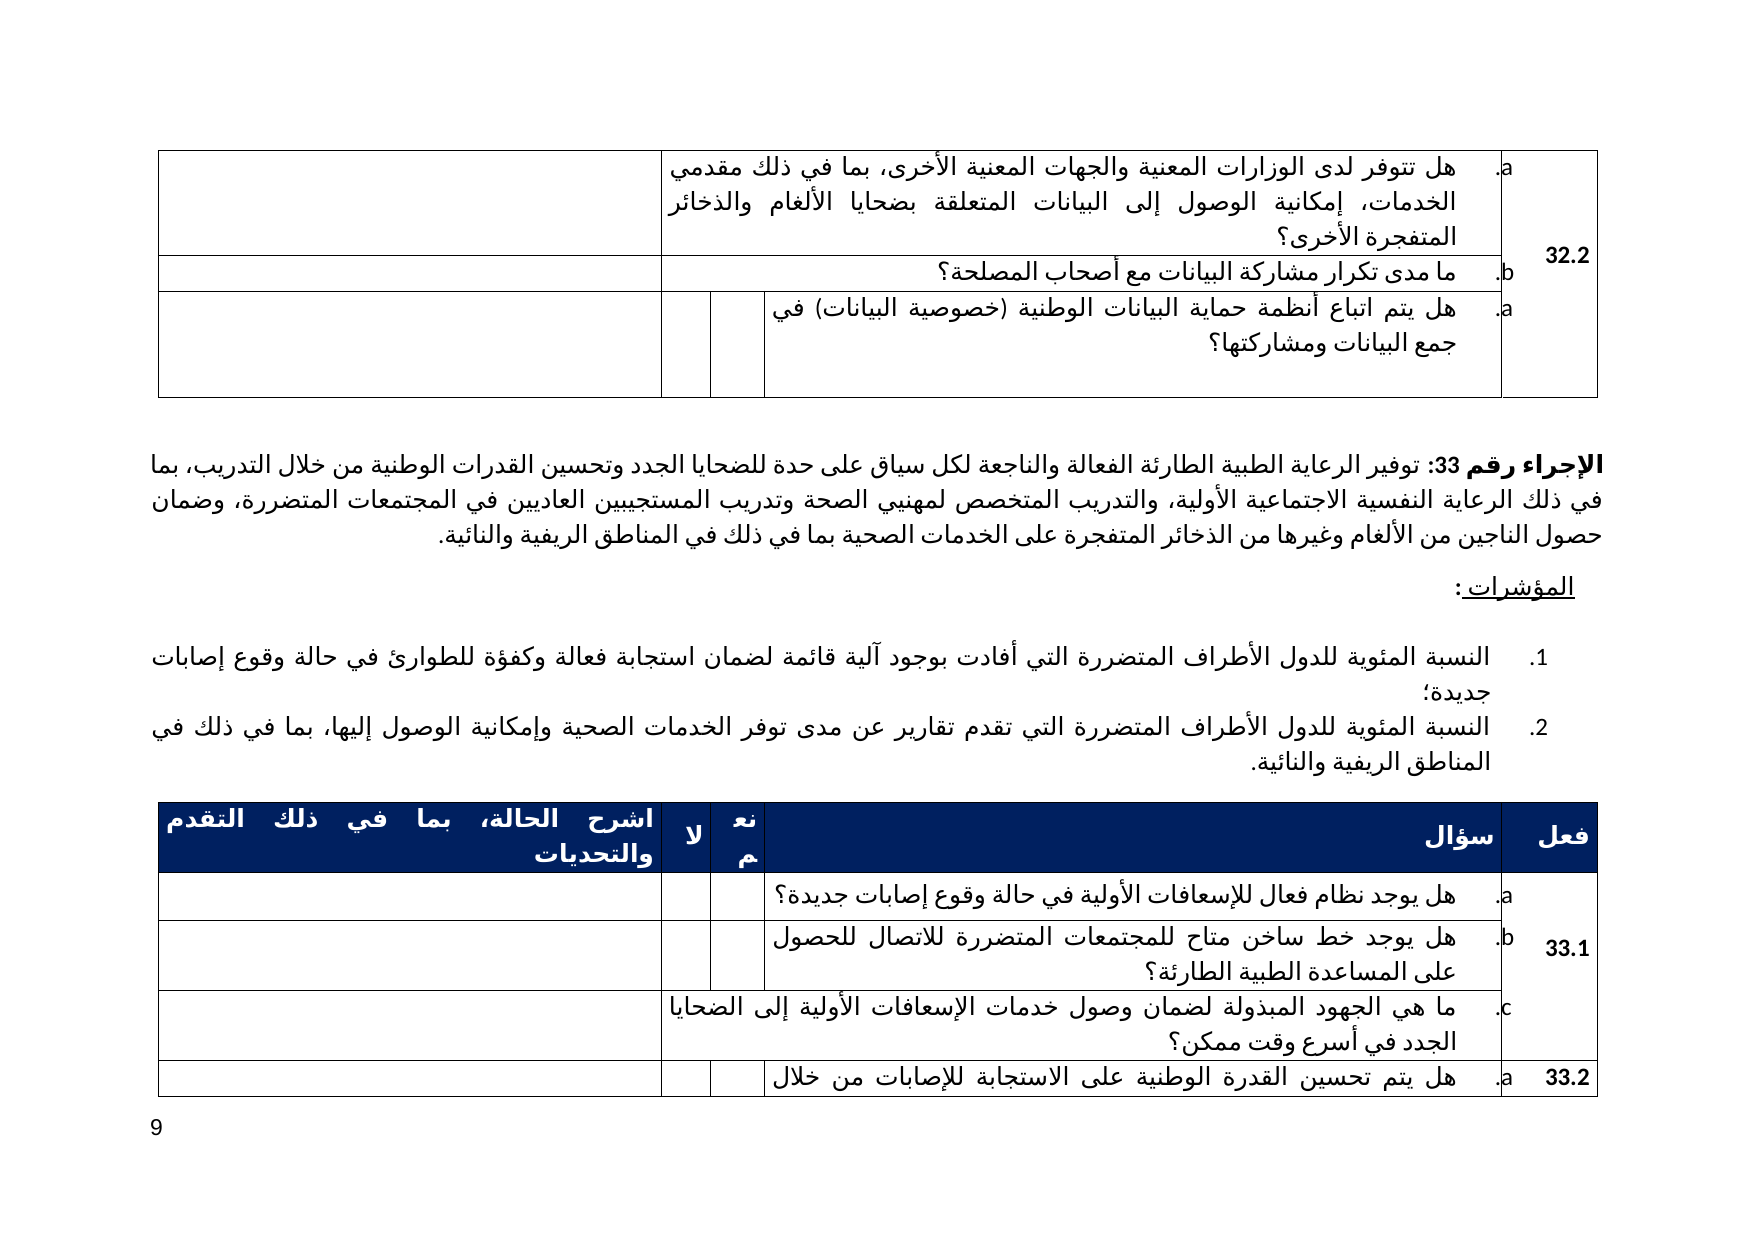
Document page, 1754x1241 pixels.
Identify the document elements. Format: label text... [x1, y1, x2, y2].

table_cell [159, 1061, 661, 1096]
table_cell 32.2 [1502, 151, 1597, 397]
table_cell 33.2 [1502, 1061, 1597, 1096]
table_cell [159, 292, 661, 397]
table_header فعل [1502, 803, 1597, 872]
table_cell [662, 1061, 710, 1096]
table_cell [711, 921, 764, 990]
table_cell [711, 873, 764, 919]
list النسبة المئوية للدول الأطراف المتضررة التي تقدم تقارير عن مدى توفر الخدمات الصحية وإمكانية الوصول إليها، بما في ذلك في المناطق الريفية والنائية. [150, 711, 1529, 777]
table_cell [159, 991, 661, 1060]
table_cell هل يوجد نظام فعال للإسعافات الأولية في حالة وقوع إصابات جديدة؟ [765, 873, 1501, 919]
table_cell [159, 921, 661, 990]
table_cell [159, 873, 661, 919]
table_cell هل يتم اتباع أنظمة حماية البيانات الوطنية (خصوصية البيانات) في جمع البيانات ومشاركتها؟ [765, 292, 1501, 397]
table_cell ما مدى تكرار مشاركة البيانات مع أصحاب المصلحة؟ [662, 256, 1501, 291]
table_cell [159, 151, 661, 255]
table_cell هل يوجد خط ساخن متاح للمجتمعات المتضررة للاتصال للحصول على المساعدة الطبية الطارئة؟ [765, 921, 1501, 990]
table_cell [662, 292, 710, 397]
table_cell ما هي الجهود المبذولة لضمان وصول خدمات الإسعافات الأولية إلى الضحايا الجدد في أسرع وقت ممكن؟ [662, 991, 1501, 1060]
text الإجراء رقم 33: توفير الرعاية الطبية الطارئة الفعالة والناجعة لكل سياق على حدة للضحايا الجدد وتحسين القدرات الوطنية من خلال التدريب، بما في ذلك الرعاية النفسية الاجتماعية الأولية، والتدريب المتخصص لمهنيي الصحة وتدريب المستجيبين العاديين في المجتمعات المتضررة، وضمان حصول الناجين من الألغام وغيرها من الذخائر المتفجرة على الخدمات الصحية بما في ذلك في المناطق الريفية والنائية. [150, 449, 1604, 550]
table_cell [711, 1061, 764, 1096]
table_cell هل تتوفر لدى الوزارات المعنية والجهات المعنية الأخرى، بما في ذلك مقدمي الخدمات، إمكانية الوصول إلى البيانات المتعلقة بضحايا الألغام والذخائر المتفجرة الأخرى؟ [662, 151, 1501, 255]
table_header لا [662, 803, 710, 872]
table_cell [711, 292, 764, 397]
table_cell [765, 1061, 1501, 1096]
table_cell [662, 921, 710, 990]
table_header اشرح الحالة، بما في ذلك التقدم والتحديات [159, 803, 661, 872]
table_cell 33.1 [1502, 873, 1597, 1060]
table_cell [662, 873, 710, 919]
list النسبة المئوية للدول الأطراف المتضررة التي أفادت بوجود آلية قائمة لضمان استجابة فعالة وكفؤة للطوارئ في حالة وقوع إصابات جديدة؛ [150, 641, 1529, 707]
table_cell [159, 256, 661, 291]
table_header سؤال [765, 803, 1501, 872]
list المؤشرات : [150, 571, 1574, 602]
table_header نعم [711, 803, 764, 872]
